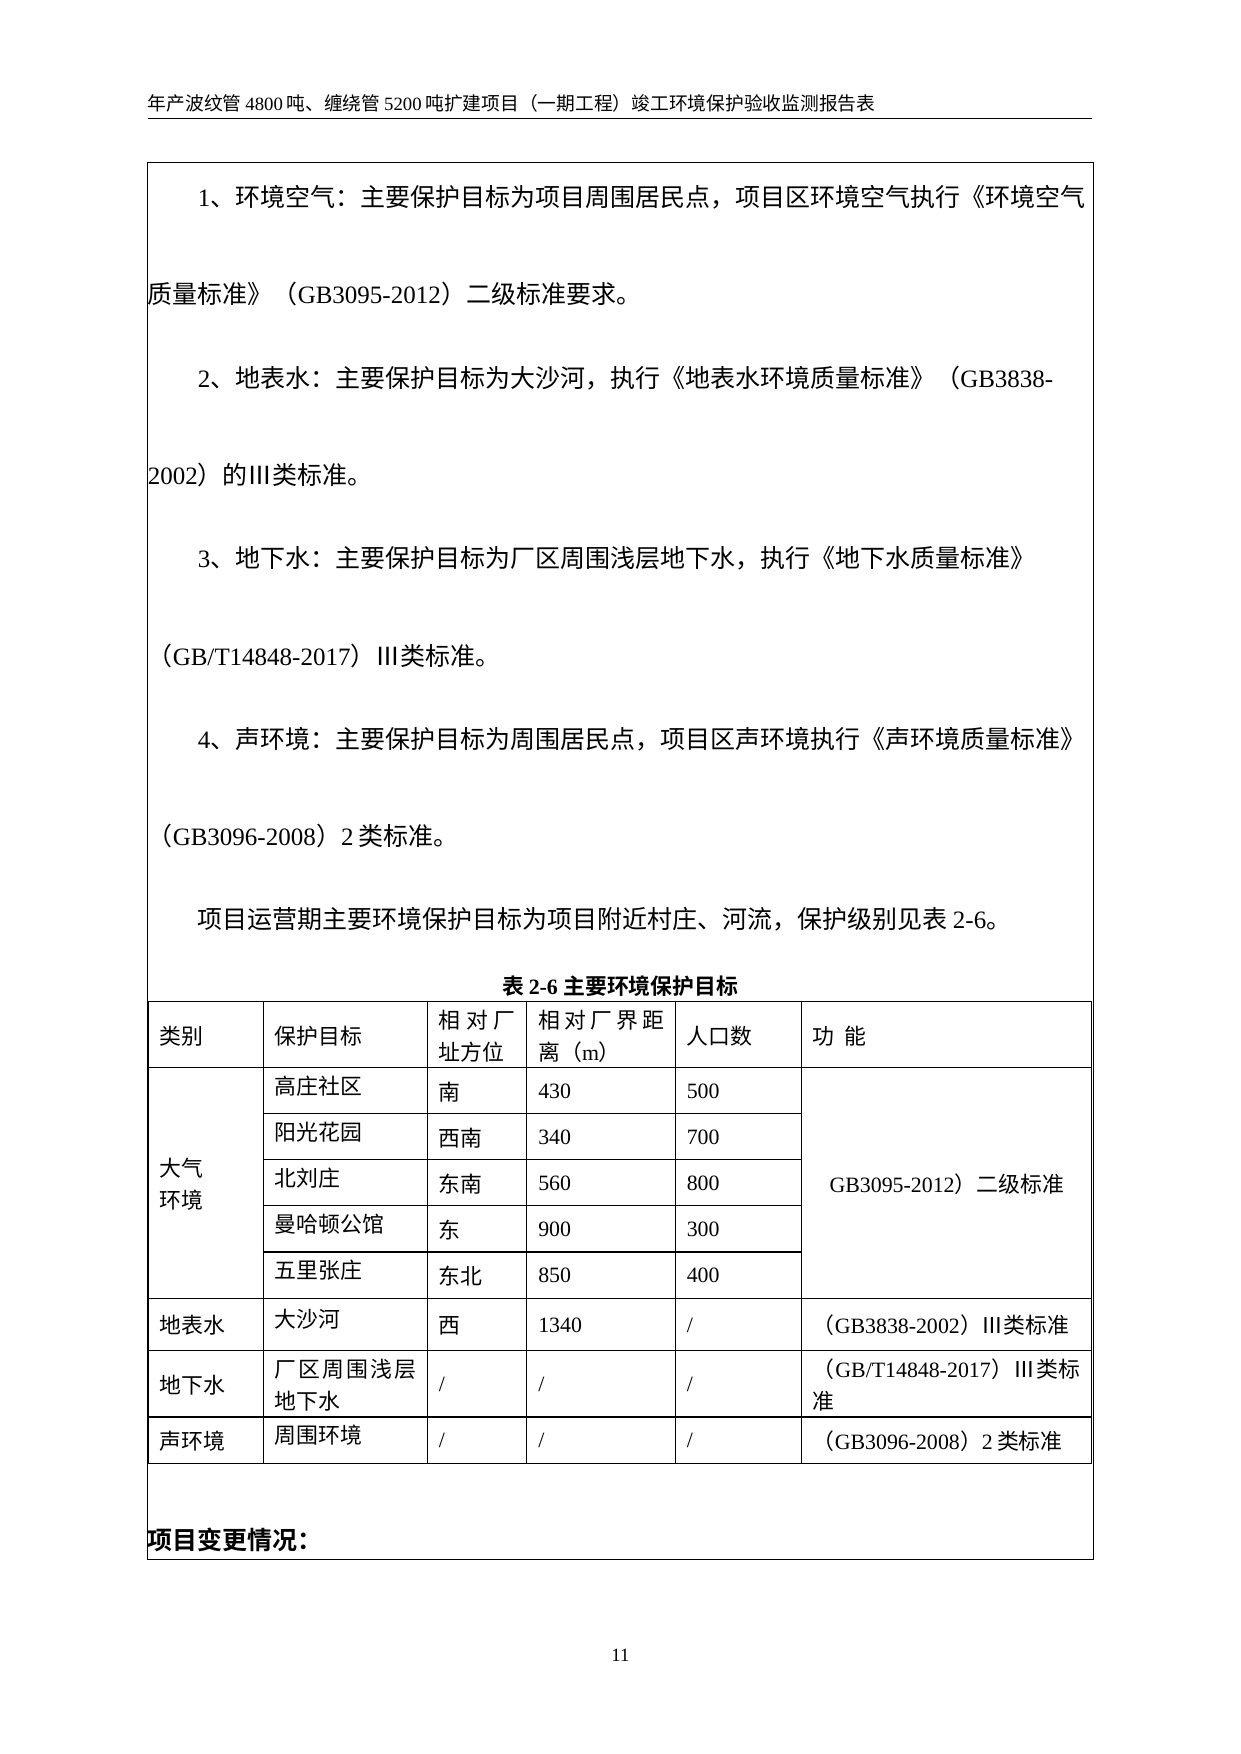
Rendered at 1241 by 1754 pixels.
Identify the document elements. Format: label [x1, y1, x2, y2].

table_header [148, 163, 1093, 1559]
